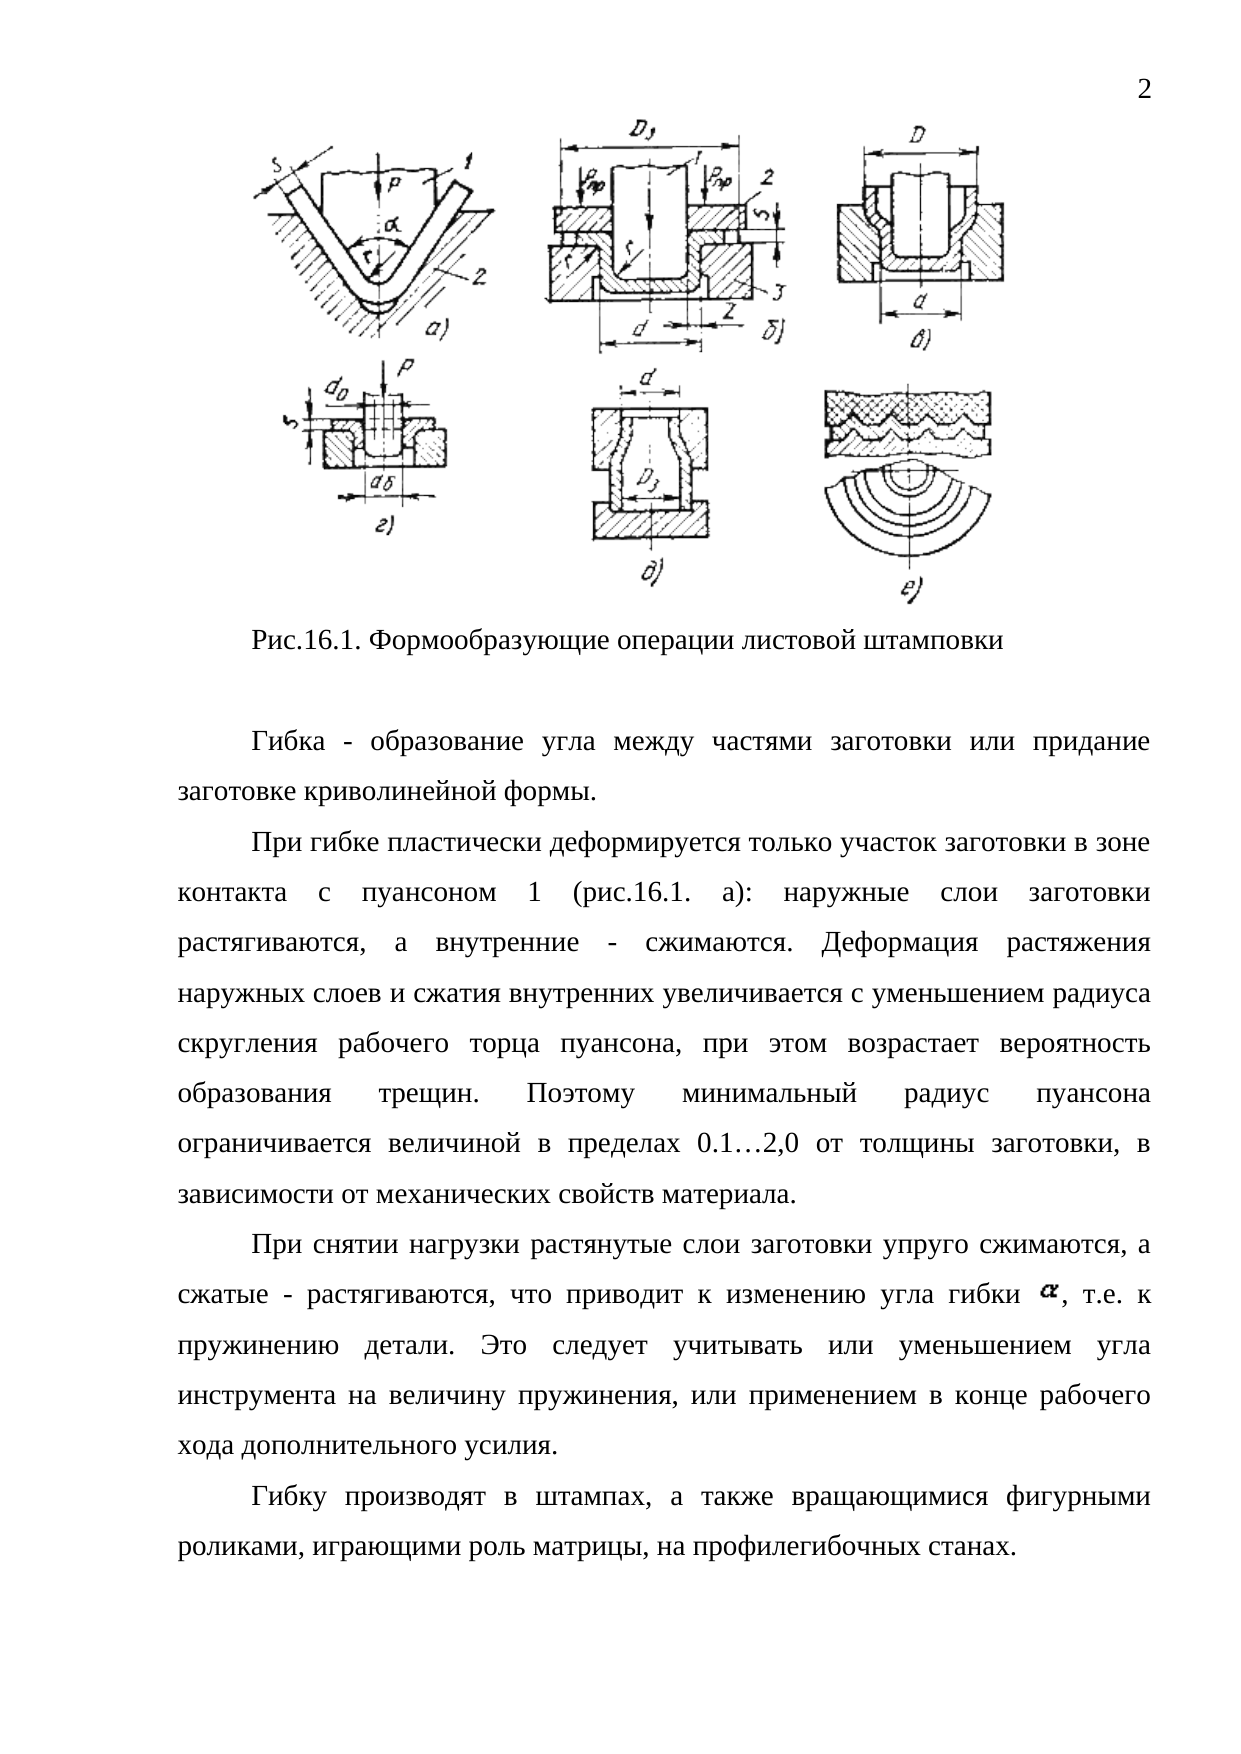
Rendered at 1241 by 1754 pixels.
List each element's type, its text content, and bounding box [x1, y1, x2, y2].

text При гибке пластически деформируется только участок заготовки в зоне контакта с пуансоном 1 (рис.16.1. а): наружные слои заготовки растягиваются, а внутренние - сжимаются. Деформация растяжения наружных слоев и сжатия внутренних увеличивается с уменьшением радиуса скругления рабочего торца пуансона, при этом возрастает вероятность образования трещин. Поэтому минимальный радиус пуансона ограничивается величиной в пределах 0.1…2,0 от толщины заготовки, в зависимости от механических свойств материала. [177, 824, 1152, 1209]
picture [252, 118, 1006, 606]
text Рис.16.1. Формообразующие операции листовой штамповки [177, 622, 1152, 656]
text При снятии нагрузки растянутые слои заготовки упруго сжимаются, а сжатые - растягиваются, что приводит к изменению угла гибки , т.е. к пружинению детали. Это следует учитывать или уменьшением угла инструмента на величину пружинения, или применением в конце рабочего хода дополнительного усилия. [177, 1226, 1152, 1461]
picture [1036, 1280, 1062, 1304]
text Гибка - образование угла между частями заготовки или придание заготовке криволинейной формы. [177, 723, 1152, 807]
text Гибку производят в штампах, а также вращающимися фигурными роликами, играющими роль матрицы, на профилегибочных станах. [177, 1478, 1152, 1562]
